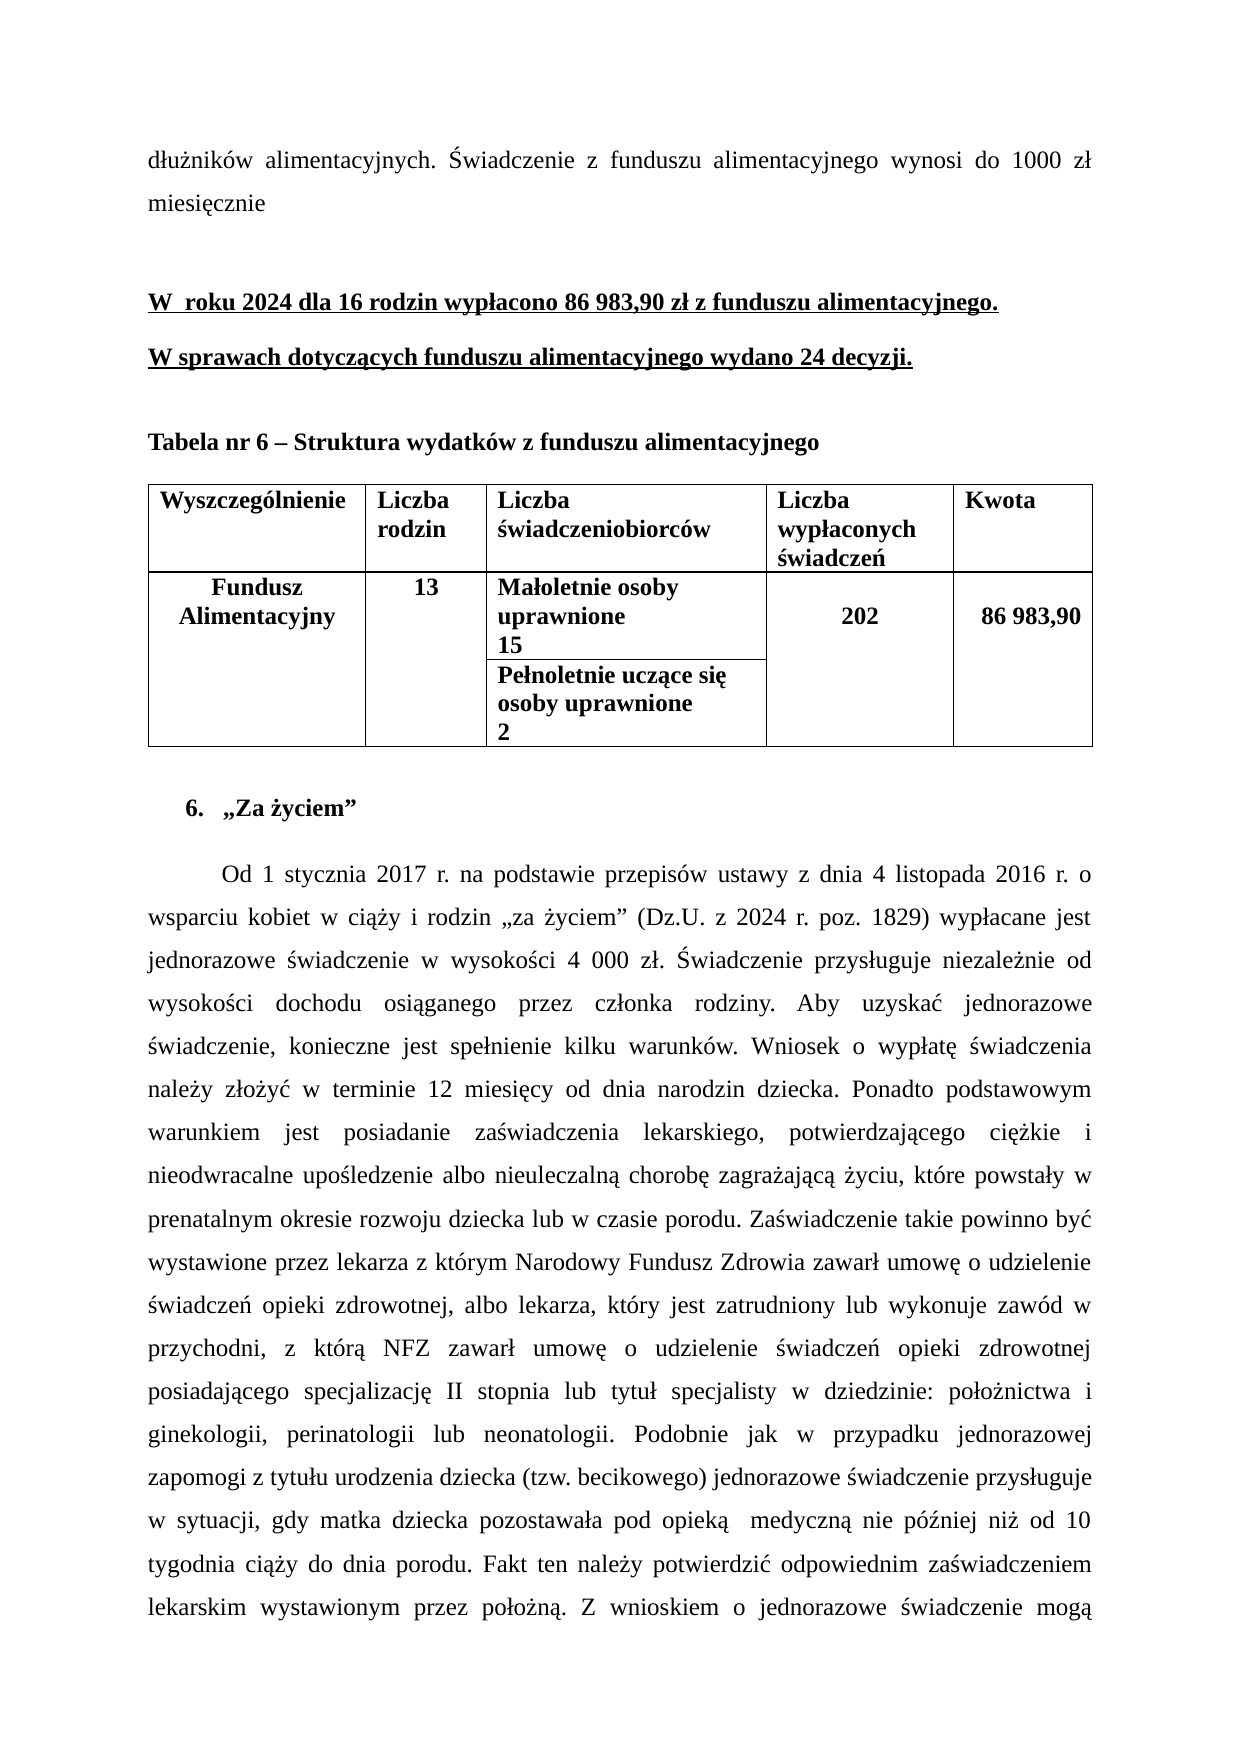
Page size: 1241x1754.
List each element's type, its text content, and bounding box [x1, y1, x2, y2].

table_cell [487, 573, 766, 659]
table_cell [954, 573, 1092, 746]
text Tabela nr 6 – Struktura wydatków z funduszu alimentacyjnego [148, 427, 1093, 455]
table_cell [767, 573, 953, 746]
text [148, 145, 1093, 217]
list „Za życiem” [185, 793, 1093, 821]
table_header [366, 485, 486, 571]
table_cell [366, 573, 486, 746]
text W roku 2024 dla 16 rodzin wypłacono 86 983,90 zł z funduszu alimentacyjnego. [148, 287, 1093, 315]
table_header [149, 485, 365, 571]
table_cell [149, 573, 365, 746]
text W sprawach dotyczących funduszu alimentacyjnego wydano 24 decyzji. [148, 342, 1093, 371]
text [148, 859, 1093, 1621]
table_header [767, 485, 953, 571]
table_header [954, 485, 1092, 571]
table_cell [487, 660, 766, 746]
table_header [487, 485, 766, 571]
